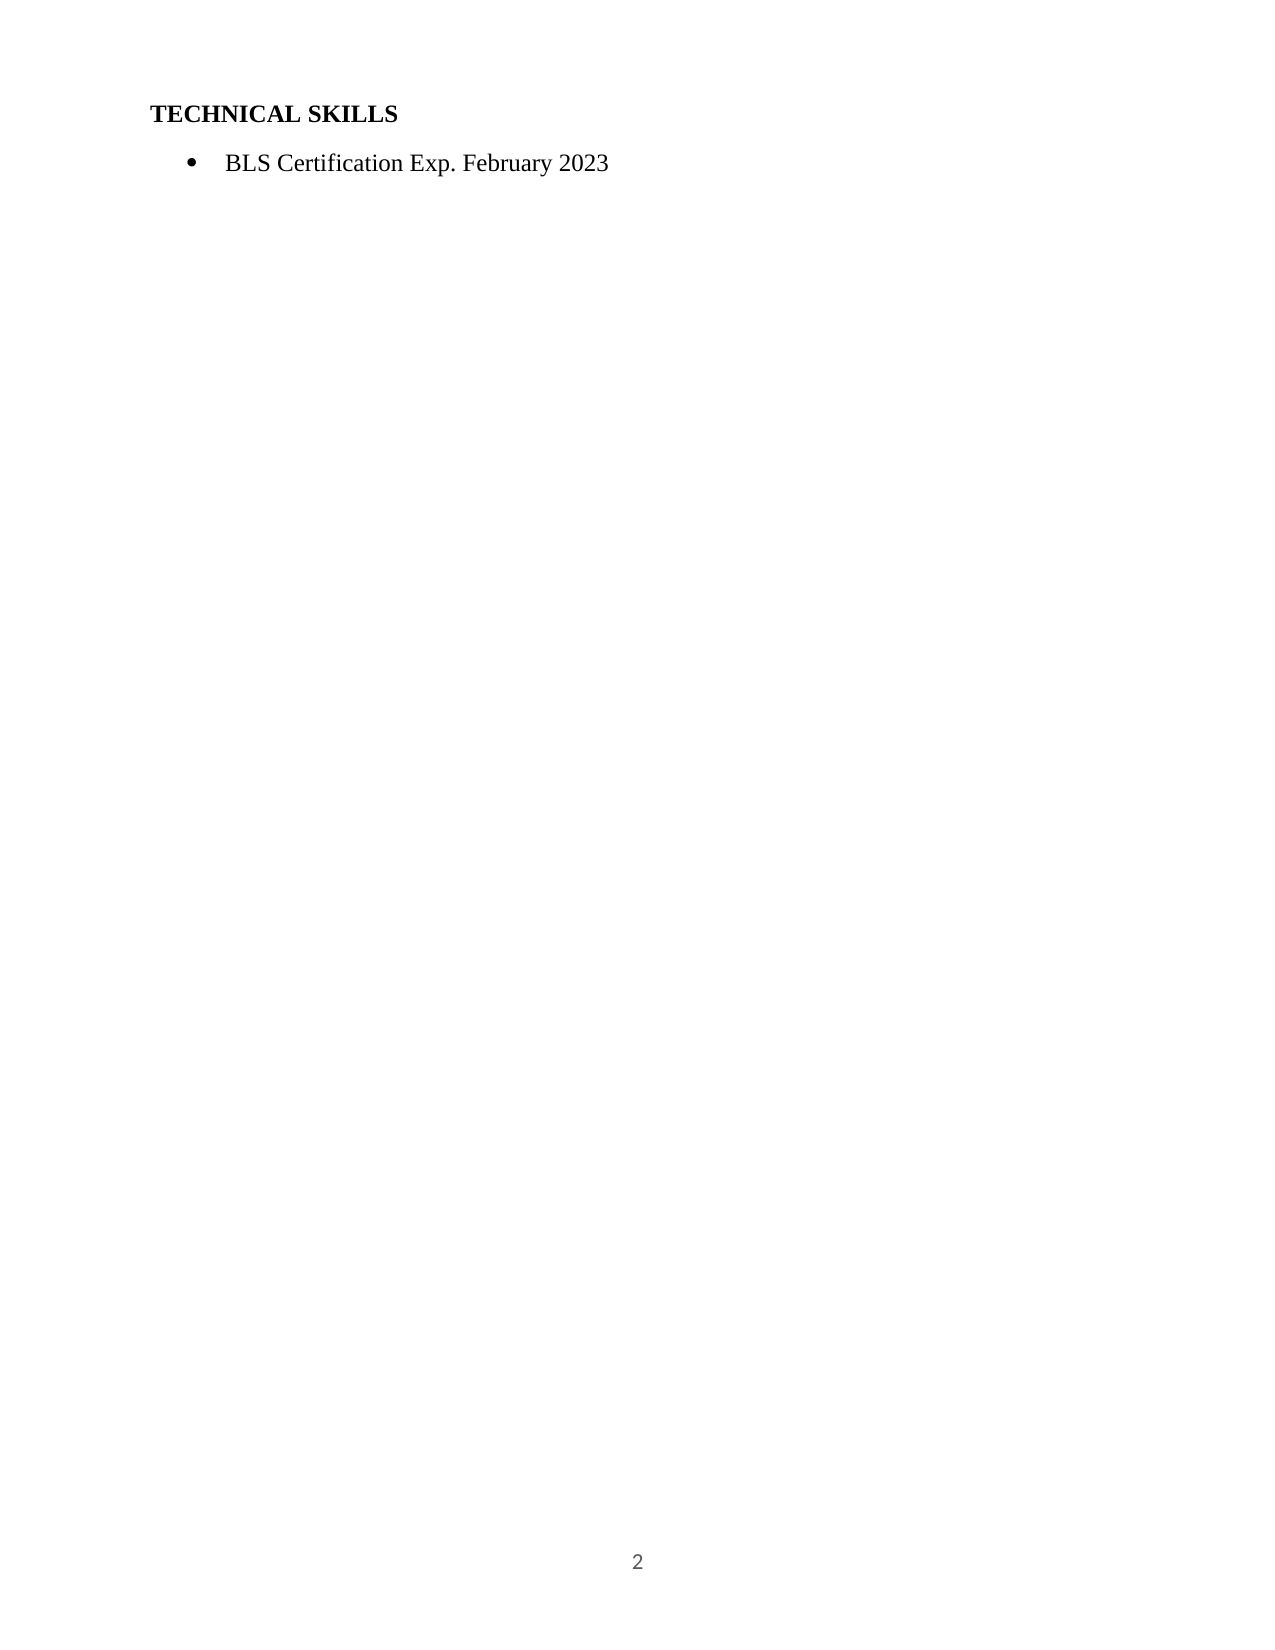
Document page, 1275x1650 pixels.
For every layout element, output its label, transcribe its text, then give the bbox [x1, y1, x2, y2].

list BLS Certification Exp. February 2023 [187, 148, 1125, 177]
subtitle tECHNICAL [150, 99, 1125, 128]
